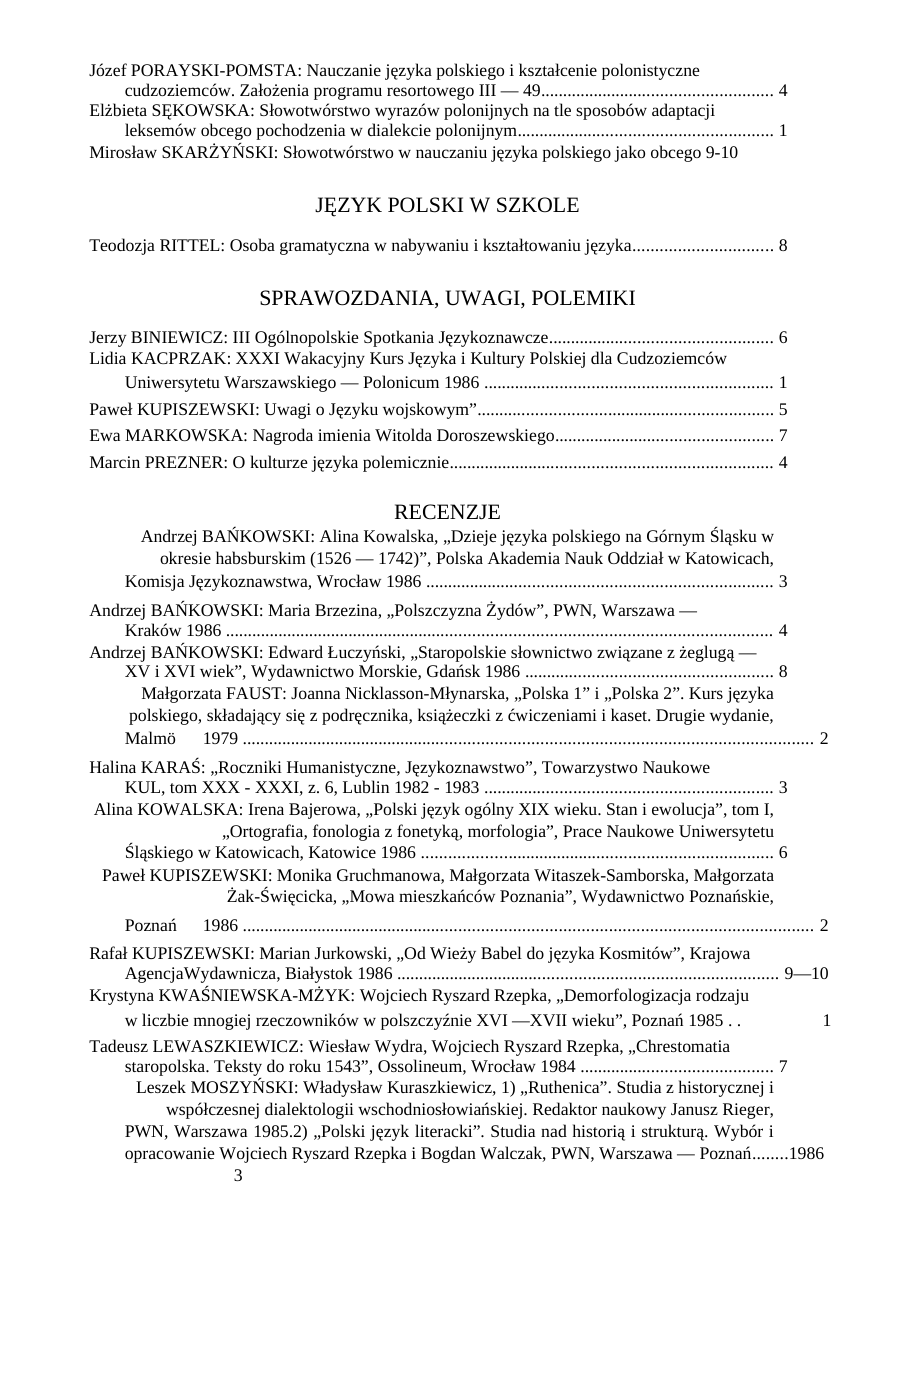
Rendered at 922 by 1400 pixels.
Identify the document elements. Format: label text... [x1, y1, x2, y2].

text Elżbieta SĘKOWSKA: Słowotwórstwo wyrazów polonijnych na tle sposobów adaptacji [89, 102, 833, 120]
text leksemów obcego pochodzenia w dialekcie polonijnym 1 [124, 122, 833, 140]
text Marcin PREZNER: O kulturze języka polemicznie 4 [89, 447, 833, 473]
text Andrzej BAŃKOWSKI: Maria Brzezina, „Polszczyzna Żydów”, PWN, Warszawa — [89, 602, 833, 620]
text Poznań 1986 2 [124, 914, 833, 936]
text Agencja Wydawnicza, Białystok 1986 9—10 [124, 966, 833, 983]
text Alina KOWALSKA: Irena Bajerowa, „Polski język ogólny XIX wieku. Stan i ewolucja”, tom I, „Ortografia, fonologia z fonetyką, morfologia”, Prace Naukowe Uniwersytetu [89, 797, 774, 841]
text Komisja Językoznawstwa, Wrocław 1986 3 [124, 569, 833, 592]
text KUL, tom XXX - XXXI, z. 6, Lublin 1982 - 1983 3 [124, 780, 833, 797]
text SPRAWOZDANIA, UWAGI, POLEMIKI [62, 287, 833, 309]
text RECENZJE [62, 502, 833, 524]
text Małgorzata FAUST: Joanna Nicklasson-Młynarska, „Polska 1” i „Polska 2”. Kurs języka polskiego, składający się z podręcznika, książeczki z ćwiczeniami i kaset. Drugie wydanie, [89, 681, 774, 726]
text Kraków 1986 4 [124, 622, 833, 640]
text XV i XVI wiek”, Wydawnictwo Morskie, Gdańsk 1986 8 [124, 664, 833, 681]
text Jerzy BINIEWICZ: III Ogólnopolskie Spotkania Językoznawcze 6 [89, 330, 833, 347]
text Mirosław SKARŻYŃSKI: Słowotwórstwo w nauczaniu języka polskiego jako obcego 9-10 [89, 144, 833, 162]
text Teodozja RITTEL: Osoba gramatyczna w nabywaniu i kształtowaniu języka 8 [89, 237, 833, 254]
text PWN, Warszawa 1985.2) „Polski język literacki”. Studia nad historią i strukturą. Wybór i opracowanie Wojciech Ryszard Rzepka i Bogdan Walczak, PWN, Warszawa — Poznań 1986 3 [124, 1120, 774, 1186]
text JĘZYK POLSKI W SZKOLE [62, 194, 833, 216]
text Ewa MARKOWSKA: Nagroda imienia Witolda Doroszewskiego 7 [89, 421, 833, 447]
text Tadeusz LEWASZKIEWICZ: Wiesław Wydra, Wojciech Ryszard Rzepka, „Chrestomatia [89, 1031, 833, 1058]
text Śląskiego w Katowicach, Katowice 1986 6 [124, 841, 833, 863]
text Halina KARAŚ: „Roczniki Humanistyczne, Językoznawstwo”, Towarzystwo Naukowe [89, 759, 833, 777]
text Uniwersytetu Warszawskiego — Polonicum 1986 1 [124, 368, 833, 394]
text Józef PORAYSKI-POMSTA: Nauczanie języka polskiego i kształcenie polonistyczne [89, 63, 833, 80]
text Lidia KACPRZAK: XXXI Wakacyjny Kurs Języka i Kultury Polskiej dla Cudzoziemców [89, 350, 833, 368]
text Paweł KUPISZEWSKI: Uwagi o Języku wojskowym” 5 [89, 394, 833, 421]
text Leszek MOSZYŃSKI: Władysław Kuraszkiewicz, 1) „Ruthenica”. Studia z historycznej i współczesnej dialektologii wschodniosłowiańskiej. Redaktor naukowy Janusz Rieger, [89, 1076, 774, 1120]
text Rafał KUPISZEWSKI: Marian Jurkowski, „Od Wieży Babel do języka Kosmitów”, Krajowa [89, 945, 833, 963]
text Paweł KUPISZEWSKI: Monika Gruchmanowa, Małgorzata Witaszek-Samborska, Małgorzata Żak-Święcicka, „Mowa mieszkańców Poznania”, Wydawnictwo Poznańskie, [89, 863, 774, 907]
text staropolska. Teksty do roku 1543”, Ossolineum, Wrocław 1984 7 [124, 1058, 833, 1076]
text w liczbie mnogiej rzeczowników w polszczyźnie XVI —XVII wieku”, Poznań 1985 . . 1 [124, 1005, 833, 1031]
text Andrzej BAŃKOWSKI: Edward Łuczyński, „Staropolskie słownictwo związane z żeglugą — [89, 644, 833, 662]
text cudzoziemców. Założenia programu resortowego III — 49 4 [124, 82, 833, 100]
text Krystyna KWAŚNIEWSKA-MŻYK: Wojciech Ryszard Rzepka, „Demorfologizacja rodzaju [89, 987, 833, 1005]
text Malmö 1979 2 [124, 726, 833, 749]
text Andrzej BAŃKOWSKI: Alina Kowalska, „Dzieje języka polskiego na Górnym Śląsku w okresie habsburskim (1526 — 1742)”, Polska Akademia Nauk Oddział w Katowicach, [89, 524, 774, 569]
